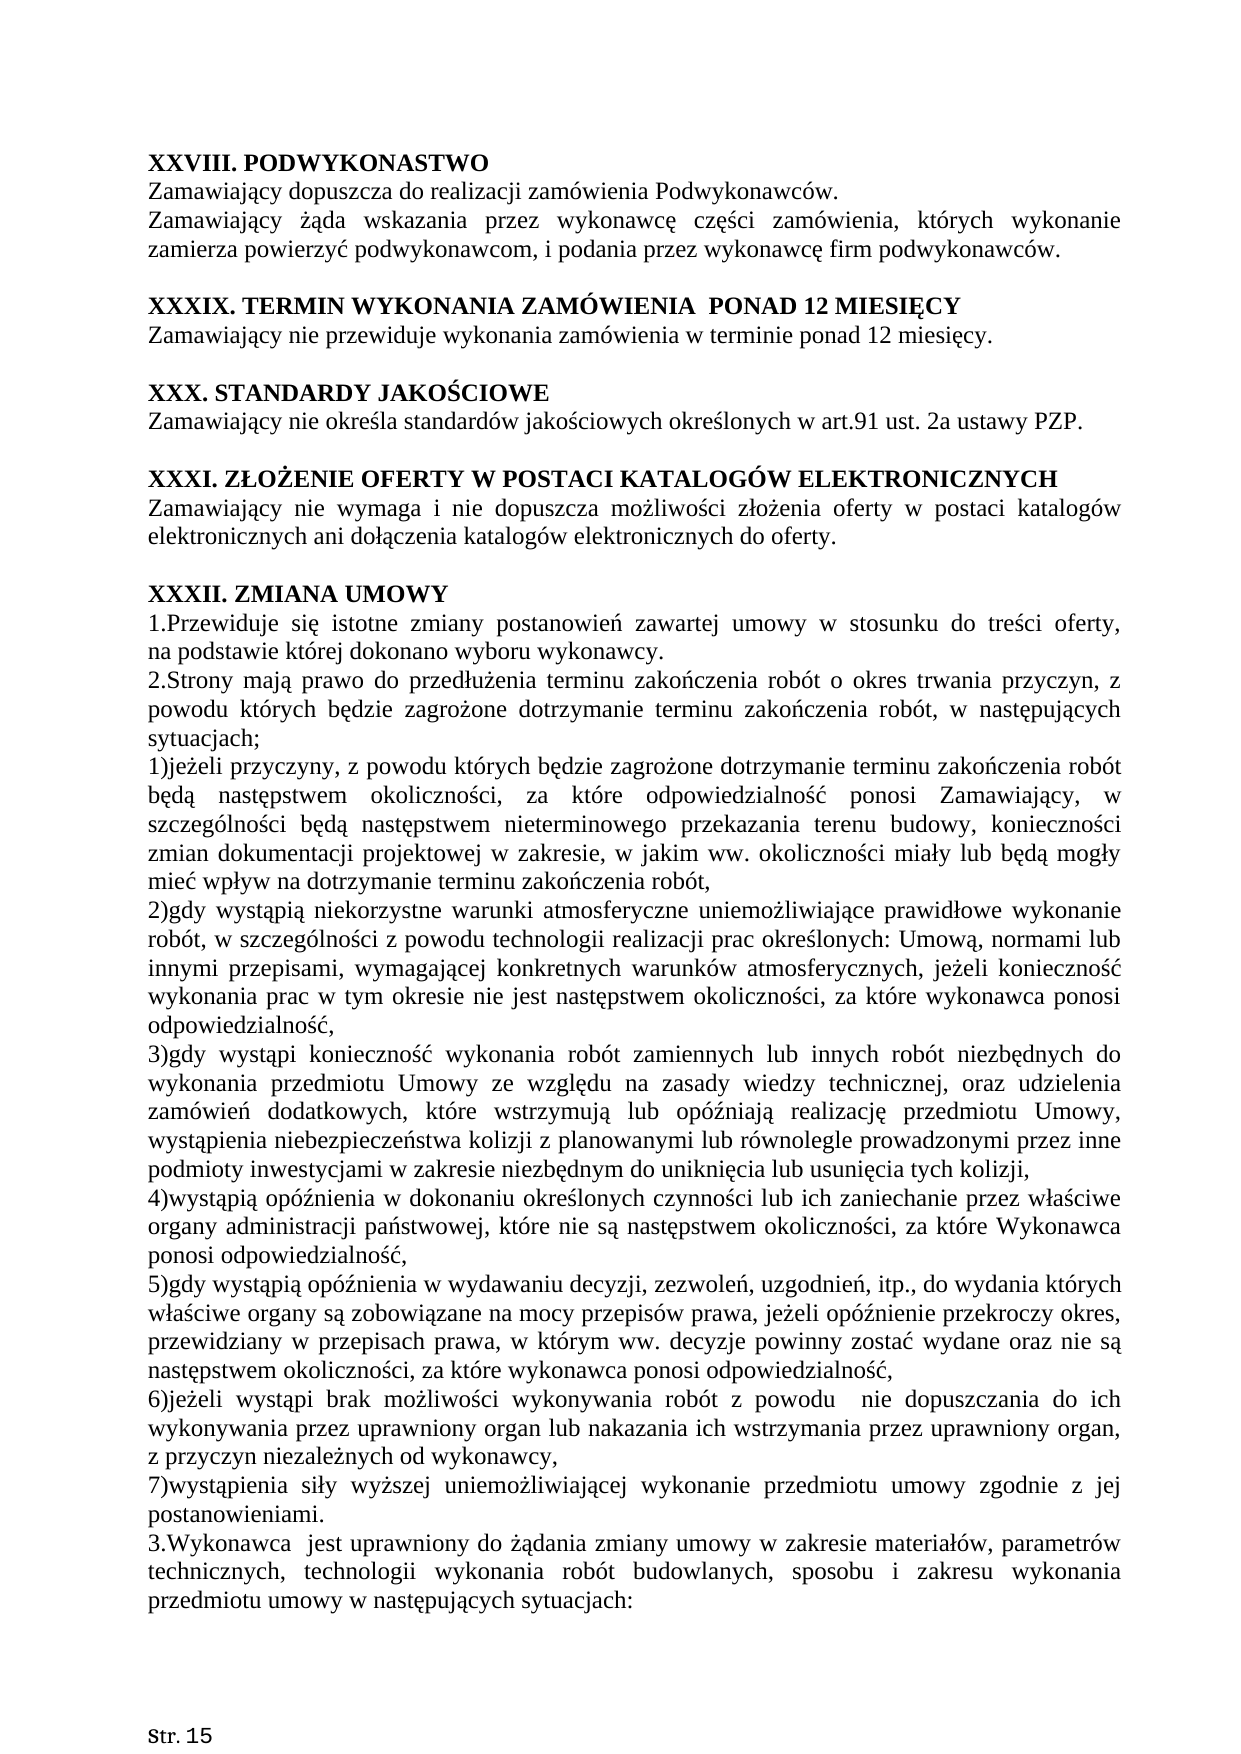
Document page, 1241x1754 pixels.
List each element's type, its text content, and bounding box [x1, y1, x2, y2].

list 3)gdy wystąpi konieczność wykonania robót zamiennych lub innych robót niezbędnych do wykonania przedmiotu Umowy ze względu na zasady wiedzy technicznej, oraz udzielenia zamówień dodatkowych, które wstrzymują lub opóźniają realizację przedmiotu Umowy, wystąpienia niebezpieczeństwa kolizji z planowanymi lub równolegle prowadzonymi przez inne podmioty inwestycjami w zakresie niezbędnym do uniknięcia lub usunięcia tych kolizji, [148, 1039, 1122, 1183]
text Zamawiający żąda wskazania przez wykonawcę części zamówienia, których wykonanie zamierza powierzyć podwykonawcom, i podania przez wykonawcę firm podwykonawców. [148, 205, 1122, 263]
text 1.Przewiduje się istotne zmiany postanowień zawartej umowy w stosunku do treści oferty, na podstawie której dokonano wyboru wykonawcy. [148, 608, 1122, 665]
list 4)wystąpią opóźnienia w dokonaniu określonych czynności lub ich zaniechanie przez właściwe organy administracji państwowej, które nie są następstwem okoliczności, za które Wykonawca ponosi odpowiedzialność, [148, 1183, 1122, 1269]
list 2.Strony mają prawo do przedłużenia terminu zakończenia robót o okres trwania przyczyn, z powodu których będzie zagrożone dotrzymanie terminu zakończenia robót, w następujących sytuacjach; [148, 665, 1122, 751]
text Zamawiający nie wymaga i nie dopuszcza możliwości złożenia oferty w postaci katalogów elektronicznych ani dołączenia katalogów elektronicznych do oferty. [148, 493, 1122, 550]
list 7)wystąpienia siły wyższej uniemożliwiającej wykonanie przedmiotu umowy zgodnie z jej postanowieniami. [148, 1470, 1122, 1528]
list 3.Wykonawca jest uprawniony do żądania zmiany umowy w zakresie materiałów, parametrów technicznych, technologii wykonania robót budowlanych, sposobu i zakresu wykonania przedmiotu umowy w następujących sytuacjach: [148, 1528, 1122, 1614]
text Zamawiający nie przewiduje wykonania zamówienia w terminie ponad 12 miesięcy. [148, 320, 1122, 349]
text XXX. STANDARDY JAKOŚCIOWE [148, 378, 1122, 406]
text Zamawiający dopuszcza do realizacji zamówienia Podwykonawców. [148, 176, 1122, 205]
text Zamawiający nie określa standardów jakościowych określonych w art.91 ust. 2a ustawy PZP. [148, 406, 1122, 435]
text XXXI. ZŁOŻENIE OFERTY W POSTACI KATALOGÓW ELEKTRONICZNYCH [148, 464, 1122, 493]
list 6)jeżeli wystąpi brak możliwości wykonywania robót z powodu nie dopuszczania do ich wykonywania przez uprawniony organ lub nakazania ich wstrzymania przez uprawniony organ, z przyczyn niezależnych od wykonawcy, [148, 1384, 1122, 1470]
text XXXIX. TERMIN WYKONANIA ZAMÓWIENIA PONAD 12 MIESIĘCY [148, 291, 1122, 320]
text XXXII. ZMIANA UMOWY [148, 579, 1122, 608]
text XXVIII. PODWYKONASTWO [148, 148, 1122, 176]
list 1)jeżeli przyczyny, z powodu których będzie zagrożone dotrzymanie terminu zakończenia robót będą następstwem okoliczności, za które odpowiedzialność ponosi Zamawiający, w szczególności będą następstwem nieterminowego przekazania terenu budowy, konieczności zmian dokumentacji projektowej w zakresie, w jakim ww. okoliczności miały lub będą mogły mieć wpływ na dotrzymanie terminu zakończenia robót, [148, 751, 1122, 895]
list 5)gdy wystąpią opóźnienia w wydawaniu decyzji, zezwoleń, uzgodnień, itp., do wydania których właściwe organy są zobowiązane na mocy przepisów prawa, jeżeli opóźnienie przekroczy okres, przewidziany w przepisach prawa, w którym ww. decyzje powinny zostać wydane oraz nie są następstwem okoliczności, za które wykonawca ponosi odpowiedzialność, [148, 1269, 1122, 1384]
list 2)gdy wystąpią niekorzystne warunki atmosferyczne uniemożliwiające prawidłowe wykonanie robót, w szczególności z powodu technologii realizacji prac określonych: Umową, normami lub innymi przepisami, wymagającej konkretnych warunków atmosferycznych, jeżeli konieczność wykonania prac w tym okresie nie jest następstwem okoliczności, za które wykonawca ponosi odpowiedzialność, [148, 895, 1122, 1039]
